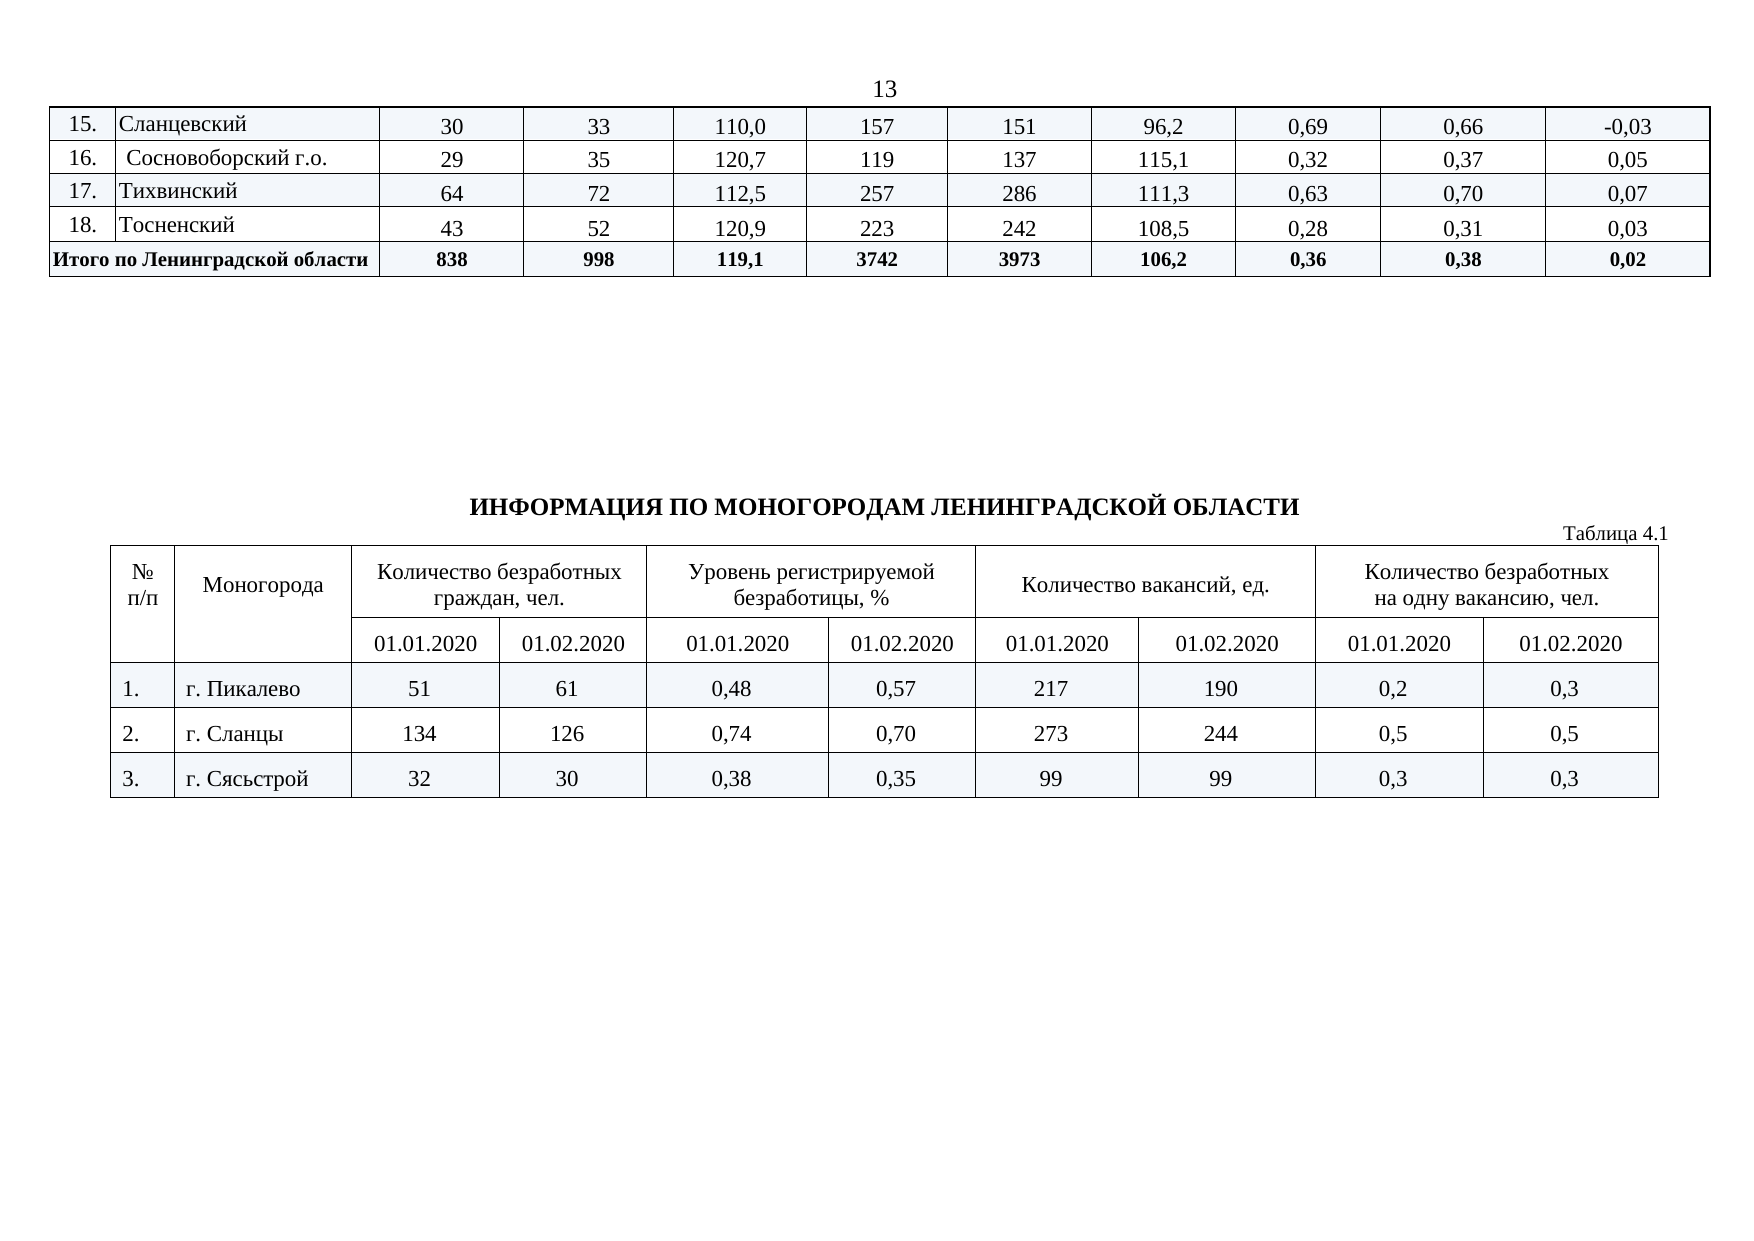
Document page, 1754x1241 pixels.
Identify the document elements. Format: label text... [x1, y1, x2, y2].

table_cell [111, 617, 174, 662]
table_cell Сланцевский [116, 108, 379, 139]
table_cell 18. [50, 207, 115, 241]
table_cell 119,1 [674, 242, 806, 276]
table_cell 1. [111, 663, 174, 707]
table_cell 0,2 [1316, 663, 1483, 707]
table_cell 30 [380, 108, 523, 139]
table_cell 0,03 [1546, 207, 1709, 241]
table_cell -0,03 [1546, 108, 1709, 139]
table_header № п/п [111, 546, 174, 617]
table_cell 0,35 [829, 753, 975, 797]
table_cell 0,66 [1381, 108, 1545, 139]
text Таблица 4.1 [100, 521, 1668, 545]
table_cell 01.02.2020 [1139, 618, 1315, 662]
table_cell 120,9 [674, 207, 806, 241]
table_cell 3973 [948, 242, 1091, 276]
table_header Количество безработных граждан, чел. [352, 546, 646, 617]
table_cell 106,2 [1092, 242, 1235, 276]
table_cell 0,5 [1316, 708, 1483, 752]
table_cell 112,5 [674, 174, 806, 206]
table_cell 151 [948, 108, 1091, 139]
table_cell 72 [524, 174, 673, 206]
table_header Моногорода [175, 546, 351, 617]
table_cell 01.01.2020 [976, 618, 1138, 662]
table_cell 17. [50, 174, 115, 206]
table_cell 126 [500, 708, 646, 752]
table_cell 110,0 [674, 108, 806, 139]
table_cell 64 [380, 174, 523, 206]
table_cell 0,3 [1316, 753, 1483, 797]
table_cell 0,74 [647, 708, 828, 752]
table_cell Тихвинский [116, 174, 379, 206]
table_cell 0,3 [1484, 663, 1658, 707]
table_cell 51 [352, 663, 499, 707]
table_cell 0,31 [1381, 207, 1545, 241]
table_cell г. Пикалево [175, 663, 351, 707]
table_cell 0,38 [1381, 242, 1545, 276]
table_cell 111,3 [1092, 174, 1235, 206]
table_cell г. Сланцы [175, 708, 351, 752]
table_cell 3. [111, 753, 174, 797]
table_cell 0,07 [1546, 174, 1709, 206]
table_cell 29 [380, 141, 523, 173]
table_cell 33 [524, 108, 673, 139]
table_cell [175, 617, 351, 662]
table_cell 0,32 [1236, 141, 1380, 173]
table_cell 16. [50, 141, 115, 173]
table_cell 0,5 [1484, 708, 1658, 752]
table_cell 0,38 [647, 753, 828, 797]
table_cell 257 [807, 174, 947, 206]
table_cell 0,70 [1381, 174, 1545, 206]
table_cell 01.02.2020 [500, 618, 646, 662]
table_cell 838 [380, 242, 523, 276]
table_cell 01.02.2020 [1484, 618, 1658, 662]
table_cell Тосненский [116, 207, 379, 241]
table_cell 99 [976, 753, 1138, 797]
table_cell 0,05 [1546, 141, 1709, 173]
table_cell Cосновоборский г.о. [116, 141, 379, 173]
table_cell 137 [948, 141, 1091, 173]
table_cell 3742 [807, 242, 947, 276]
table_header Уровень регистрируемой безработицы, % [647, 546, 975, 617]
table_cell 190 [1139, 663, 1315, 707]
table_cell 998 [524, 242, 673, 276]
table_header Количество безработных на одну вакансию, чел. [1316, 546, 1658, 617]
table_cell 0,28 [1236, 207, 1380, 241]
table_cell 0,63 [1236, 174, 1380, 206]
table_cell 273 [976, 708, 1138, 752]
table_cell 157 [807, 108, 947, 139]
table_cell 108,5 [1092, 207, 1235, 241]
table_cell 01.01.2020 [1316, 618, 1483, 662]
table_cell 01.01.2020 [647, 618, 828, 662]
table_cell 61 [500, 663, 646, 707]
table_cell 242 [948, 207, 1091, 241]
table_cell 2. [111, 708, 174, 752]
table_cell 43 [380, 207, 523, 241]
table_cell 120,7 [674, 141, 806, 173]
table_cell 244 [1139, 708, 1315, 752]
table_cell 35 [524, 141, 673, 173]
table_cell 01.02.2020 [829, 618, 975, 662]
table_cell 0,70 [829, 708, 975, 752]
table_cell 0,36 [1236, 242, 1380, 276]
table_cell 115,1 [1092, 141, 1235, 173]
table_header Количество вакансий, ед. [976, 546, 1315, 617]
table_cell 30 [500, 753, 646, 797]
table_cell 52 [524, 207, 673, 241]
table_cell 96,2 [1092, 108, 1235, 139]
table_cell 286 [948, 174, 1091, 206]
table_cell 134 [352, 708, 499, 752]
table_cell 0,48 [647, 663, 828, 707]
table_cell г. Сясьстрой [175, 753, 351, 797]
text ИНФОРМАЦИЯ ПО МОНОГОРОДАМ ЛЕНИНГРАДСКОЙ ОБЛАСТИ [100, 492, 1668, 521]
table_cell 01.01.2020 [352, 618, 499, 662]
table_cell 0,3 [1484, 753, 1658, 797]
table_cell 32 [352, 753, 499, 797]
table_cell 99 [1139, 753, 1315, 797]
table_cell 0,02 [1546, 242, 1709, 276]
table_cell 217 [976, 663, 1138, 707]
table_cell 0,69 [1236, 108, 1380, 139]
table_cell 223 [807, 207, 947, 241]
table_cell 15. [50, 108, 115, 139]
table_cell 0,57 [829, 663, 975, 707]
table_cell Итого по Ленинградской области [50, 242, 379, 276]
table_cell 119 [807, 141, 947, 173]
table_cell 0,37 [1381, 141, 1545, 173]
